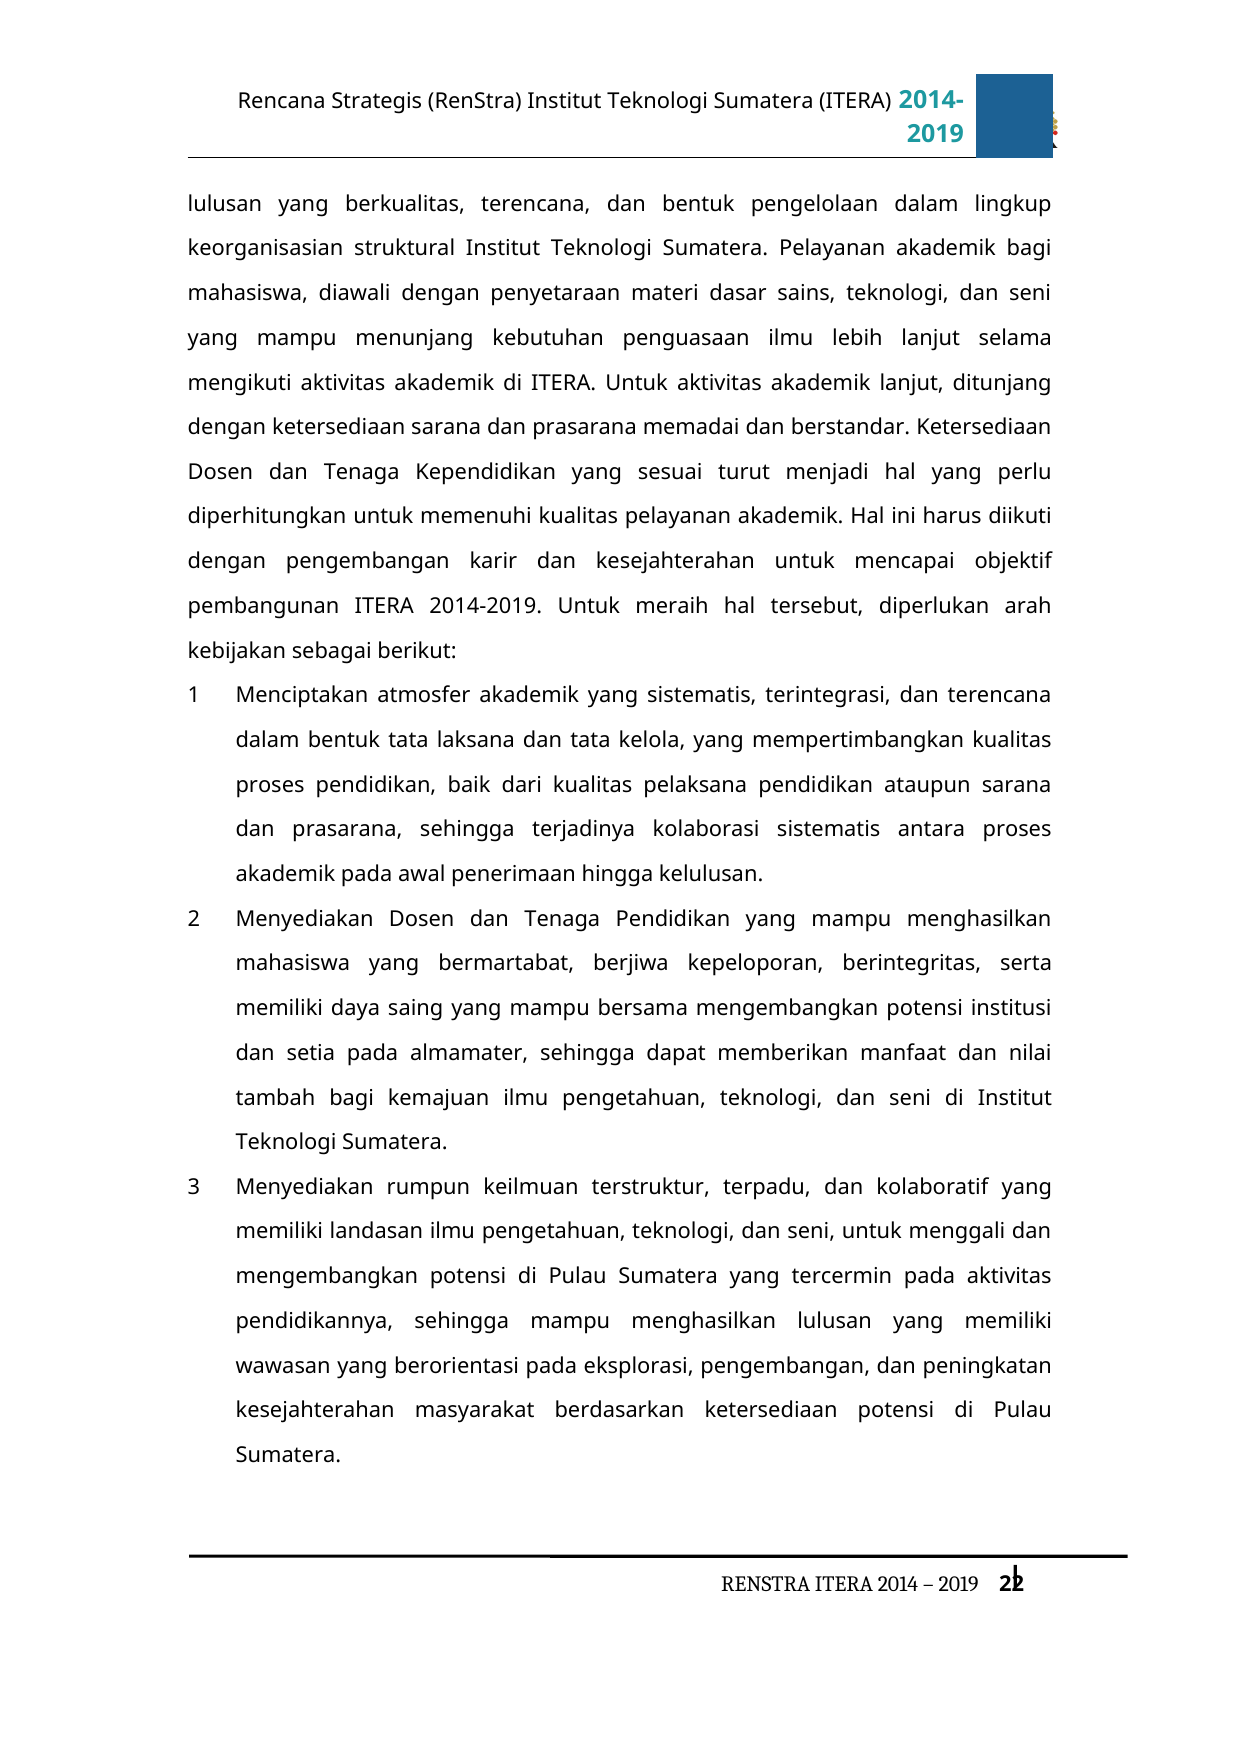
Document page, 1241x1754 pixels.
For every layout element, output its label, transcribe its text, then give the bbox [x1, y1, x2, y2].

list Menciptakan atmosfer akademik yang sistematis, terintegrasi, dan terencana dalam bentuk tata laksana dan tata kelola, yang mempertimbangkan kualitas proses pendidikan, baik dari kualitas pelaksana pendidikan ataupun sarana dan prasarana, sehingga terjadinya kolaborasi sistematis antara proses akademik pada awal penerimaan hingga kelulusan. [187, 679, 1053, 888]
list Menyediakan Dosen dan Tenaga Pendidikan yang mampu menghasilkan mahasiswa yang bermartabat, berjiwa kepeloporan, berintegritas, serta memiliki daya saing yang mampu bersama mengembangkan potensi institusi dan setia pada almamater, sehingga dapat memberikan manfaat dan nilai tambah bagi kemajuan ilmu pengetahuan, teknologi, dan seni di Institut Teknologi Sumatera. [187, 903, 1053, 1156]
picture [1053, 76, 1058, 148]
list Menyediakan rumpun keilmuan terstruktur, terpadu, dan kolaboratif yang memiliki landasan ilmu pengetahuan, teknologi, dan seni, untuk menggali dan mengembangkan potensi di Pulau Sumatera yang tercermin pada aktivitas pendidikannya, sehingga mampu menghasilkan lulusan yang memiliki wawasan yang berorientasi pada eksplorasi, pengembangan, dan peningkatan kesejahterahan masyarakat berdasarkan ketersediaan potensi di Pulau Sumatera. [187, 1171, 1053, 1469]
